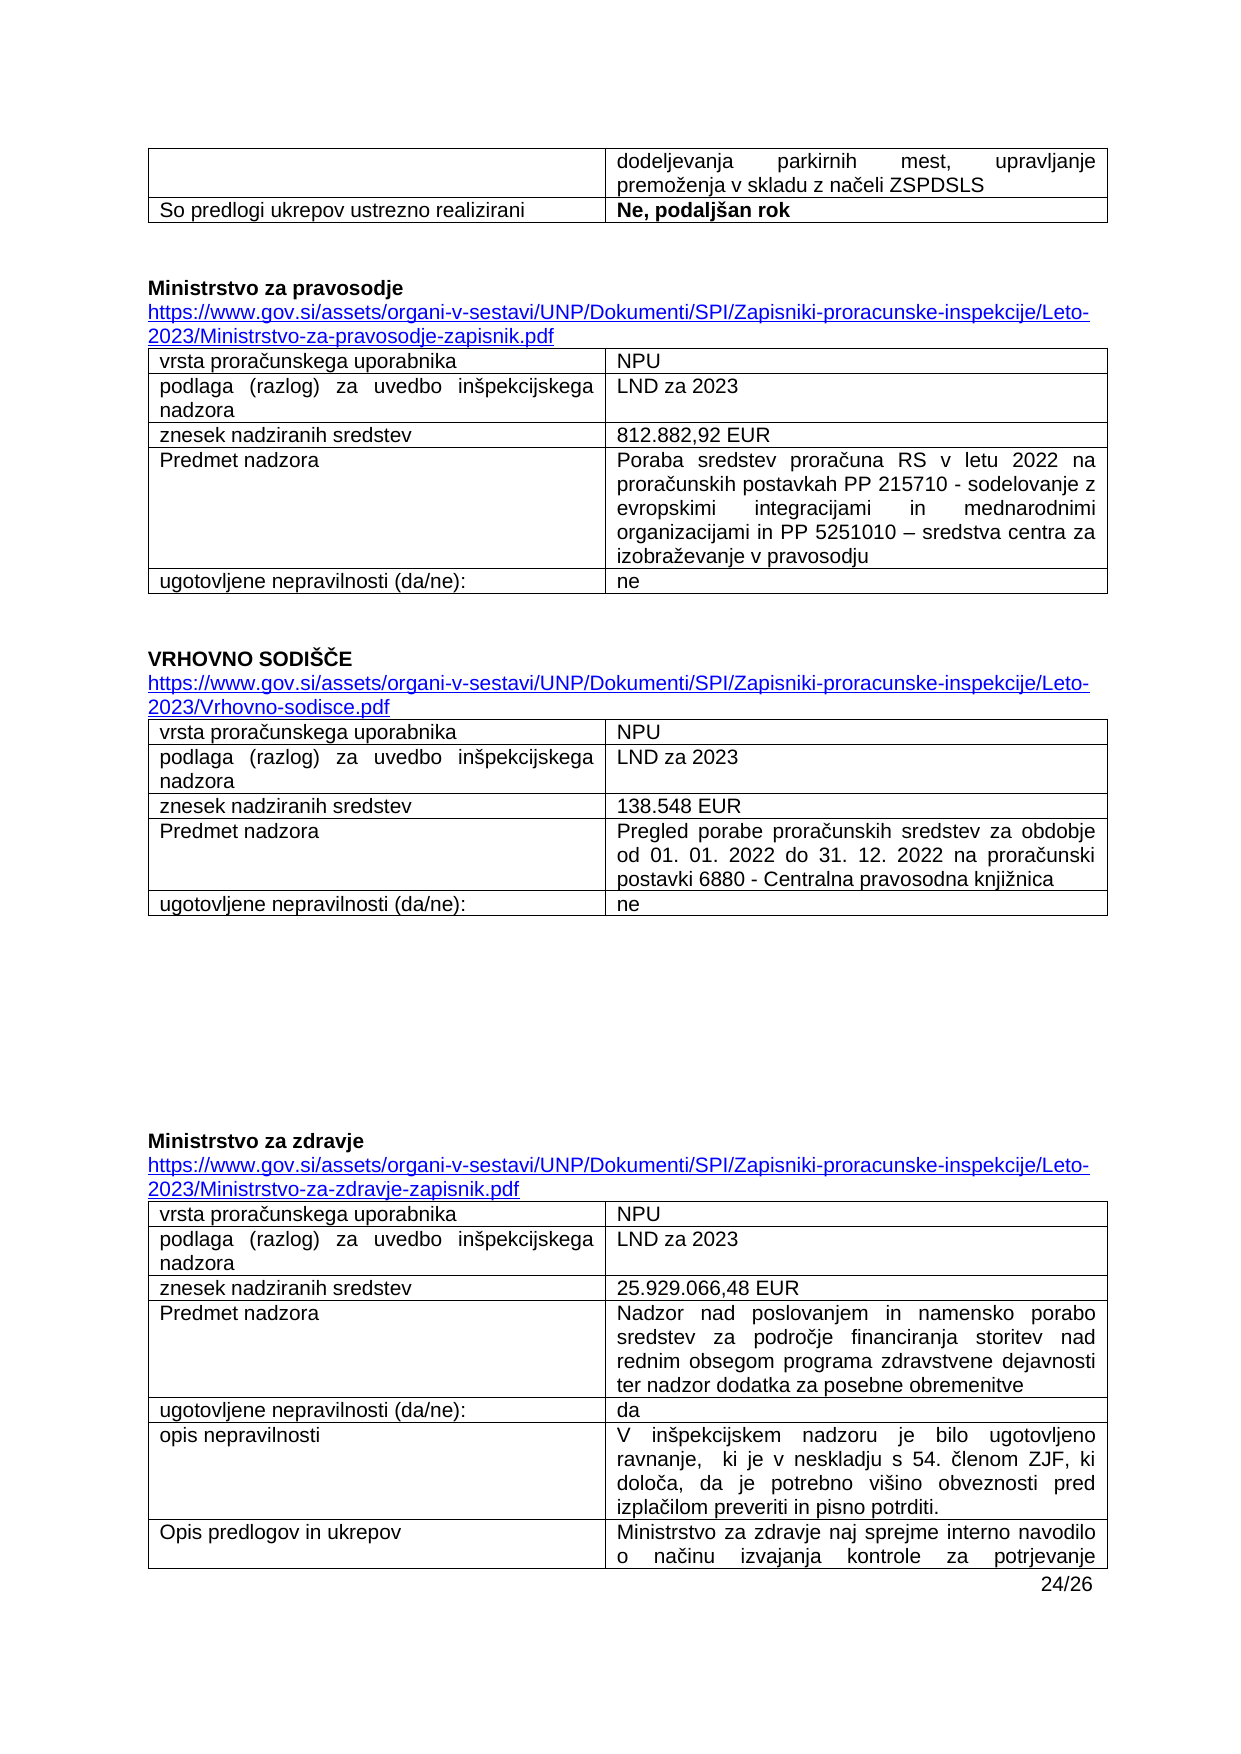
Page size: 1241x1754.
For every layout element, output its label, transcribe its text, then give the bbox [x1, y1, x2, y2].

table_header vrsta proračunskega uporabnika [149, 349, 605, 373]
table_cell V inšpekcijskem nadzoru je bilo ugotovljeno ravnanje, ki je v neskladju s 54. členom ZJF, ki določa, da je potrebno višino obveznosti pred izplačilom preveriti in pisno potrditi. [606, 1423, 1107, 1518]
table_cell podlaga (razlog) za uvedbo inšpekcijskega nadzora [149, 374, 605, 422]
table_cell opis nepravilnosti [149, 1423, 605, 1518]
table_cell ugotovljene nepravilnosti (da/ne): [149, 891, 605, 915]
table_cell ne [606, 891, 1107, 915]
table_header NPU [606, 720, 1107, 743]
table_cell znesek nadziranih sredstev [149, 423, 605, 447]
table_cell 138.548 EUR [606, 794, 1107, 817]
table_header vrsta proračunskega uporabnika [149, 1202, 605, 1226]
text Ministrstvo za pravosodje [148, 276, 1093, 300]
table_cell Predmet nadzora [149, 819, 605, 890]
table_cell Pregled porabe proračunskih sredstev za obdobje od 01. 01. 2022 do 31. 12. 2022 na proračunski postavki 6880 - Centralna pravosodna knjižnica [606, 819, 1107, 890]
table_cell Predmet nadzora [149, 448, 605, 567]
table_header vrsta proračunskega uporabnika [149, 720, 605, 743]
table_cell Predmet nadzora [149, 1301, 605, 1397]
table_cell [149, 1520, 605, 1567]
table_cell da [606, 1398, 1107, 1422]
table_cell 25.929.066,48 EUR [606, 1276, 1107, 1300]
table_cell Poraba sredstev proračuna RS v letu 2022 na proračunskih postavkah PP 215710 - sodelovanje z evropskimi integracijami in mednarodnimi organizacijami in PP 5251010 – sredstva centra za izobraževanje v pravosodju [606, 448, 1107, 567]
table_cell podlaga (razlog) za uvedbo inšpekcijskega nadzora [149, 745, 605, 792]
table_cell LND za 2023 [606, 1227, 1107, 1275]
table_header NPU [606, 349, 1107, 373]
table_cell Nadzor nad poslovanjem in namensko porabo sredstev za področje financiranja storitev nad rednim obsegom programa zdravstvene dejavnosti ter nadzor dodatka za posebne obremenitve [606, 1301, 1107, 1397]
table_cell LND za 2023 [606, 745, 1107, 792]
text https://www.gov.si/assets/organi-v-sestavi/UNP/Dokumenti/SPI/Zapisniki-proracunske-inspekcije/Leto-2023/Ministrstvo-za-pravosodje-zapisnik.pdf [148, 300, 1093, 348]
table_cell ugotovljene nepravilnosti (da/ne): [149, 569, 605, 592]
table_header NPU [606, 1202, 1107, 1226]
table_cell 812.882,92 EUR [606, 423, 1107, 447]
table_cell ne [606, 569, 1107, 592]
table_cell podlaga (razlog) za uvedbo inšpekcijskega nadzora [149, 1227, 605, 1275]
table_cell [606, 1520, 1107, 1567]
table_cell znesek nadziranih sredstev [149, 1276, 605, 1300]
table_cell So predlogi ukrepov ustrezno realizirani [149, 198, 605, 222]
table_cell znesek nadziranih sredstev [149, 794, 605, 817]
text VRHOVNO SODIŠČE [148, 647, 1093, 671]
text https://www.gov.si/assets/organi-v-sestavi/UNP/Dokumenti/SPI/Zapisniki-proracunske-inspekcije/Leto-2023/Ministrstvo-za-zdravje-zapisnik.pdf [148, 1153, 1093, 1201]
table_cell LND za 2023 [606, 374, 1107, 422]
table_cell Ne, podaljšan rok [606, 198, 1107, 222]
table_cell ugotovljene nepravilnosti (da/ne): [149, 1398, 605, 1422]
text https://www.gov.si/assets/organi-v-sestavi/UNP/Dokumenti/SPI/Zapisniki-proracunske-inspekcije/Leto-2023/Vrhovno-sodisce.pdf [148, 671, 1093, 718]
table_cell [606, 149, 1107, 197]
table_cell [149, 149, 605, 197]
text Ministrstvo za zdravje [148, 1129, 1093, 1153]
